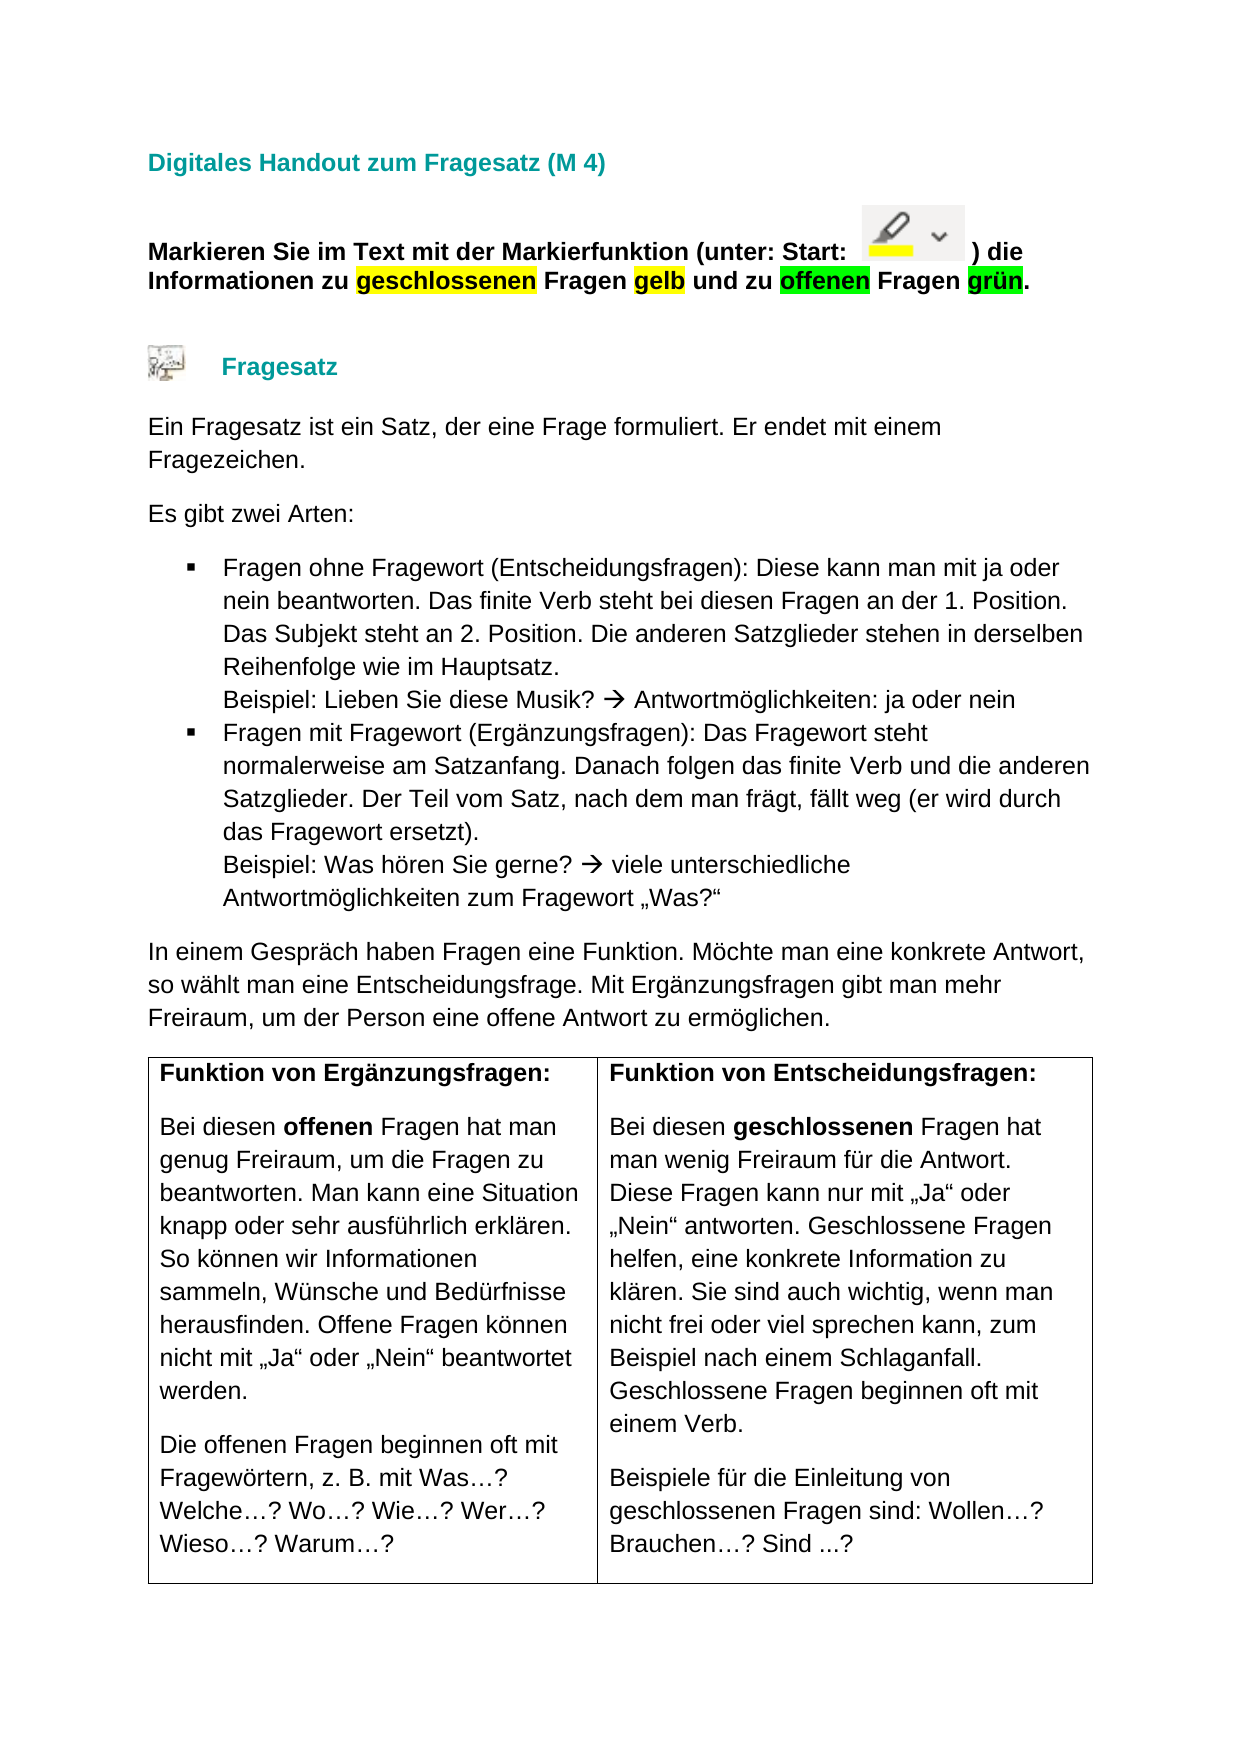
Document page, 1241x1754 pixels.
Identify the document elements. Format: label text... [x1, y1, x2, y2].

list Fragen mit Fragewort (Ergänzungsfragen): Das Fragewort steht normalerweise am Satzanfang. Danach folgen das finite Verb und die anderen Satzglieder. Der Teil vom Satz, nach dem man frägt, fällt weg (er wird durch das Fragewort ersetzt). [185, 718, 1093, 846]
text Digitales Handout zum Fragesatz (M 4) [148, 148, 1093, 176]
list Beispiel: Was hören Sie gerne? viele unterschiedliche Antwortmöglichkeiten zum Fragewort „Was?“ [223, 850, 1093, 912]
text Fragesatz [186, 352, 1093, 381]
text Es gibt zwei Arten: [148, 499, 1093, 528]
text Ein Fragesatz ist ein Satz, der eine Frage formuliert. Er endet mit einem Fragezeichen. [148, 412, 1093, 474]
text In einem Gespräch haben Fragen eine Funktion. Möchte man eine konkrete Antwort, so wählt man eine Entscheidungsfrage. Mit Ergänzungsfragen gibt man mehr Freiraum, um der Person eine offene Antwort zu ermöglichen. [148, 937, 1093, 1032]
table_header Funktion von Ergänzungsfragen: Bei diesen offenen Fragen hat man genug Freiraum, um die Fragen zu beantworten. Man kann eine Situation knapp oder sehr ausführlich erklären. So können wir Informationen sammeln, Wünsche und Bedürfnisse herausfinden. Offene Fragen können nicht mit „Ja“ oder „Nein“ beantwortet werden. Die offenen Fragen beginnen oft mit Fragewörtern, z. B. mit Was…? Welche…? Wo…? Wie…? Wer…? Wieso…? Warum…? [149, 1058, 597, 1583]
list Beispiel: Lieben Sie diese Musik? Antwortmöglichkeiten: ja oder nein [223, 685, 1093, 714]
picture [861, 205, 965, 261]
table_header Funktion von Entscheidungsfragen: Bei diesen geschlossenen Fragen hat man wenig Freiraum für die Antwort. Diese Fragen kann nur mit „Ja“ oder „Nein“ antworten. Geschlossene Fragen helfen, eine konkrete Information zu klären. Sie sind auch wichtig, wenn man nicht frei oder viel sprechen kann, zum Beispiel nach einem Schlaganfall. Geschlossene Fragen beginnen oft mit einem Verb. Beispiele für die Einleitung von geschlossenen Fragen sind: Wollen…? Brauchen…? Sind ...? [598, 1058, 1092, 1583]
list Fragen ohne Fragewort (Entscheidungsfragen): Diese kann man mit ja oder nein beantworten. Das finite Verb steht bei diesen Fragen an der 1. Position. Das Subjekt steht an 2. Position. Die anderen Satzglieder stehen in derselben Reihenfolge wie im Hauptsatz. [185, 553, 1093, 681]
picture [147, 345, 186, 381]
text Markieren Sie im Text mit der Markierfunktion (unter: Start: ) die Informationen zu geschlossenen Fragen gelb und zu offenen Fragen grün. [148, 205, 1093, 294]
